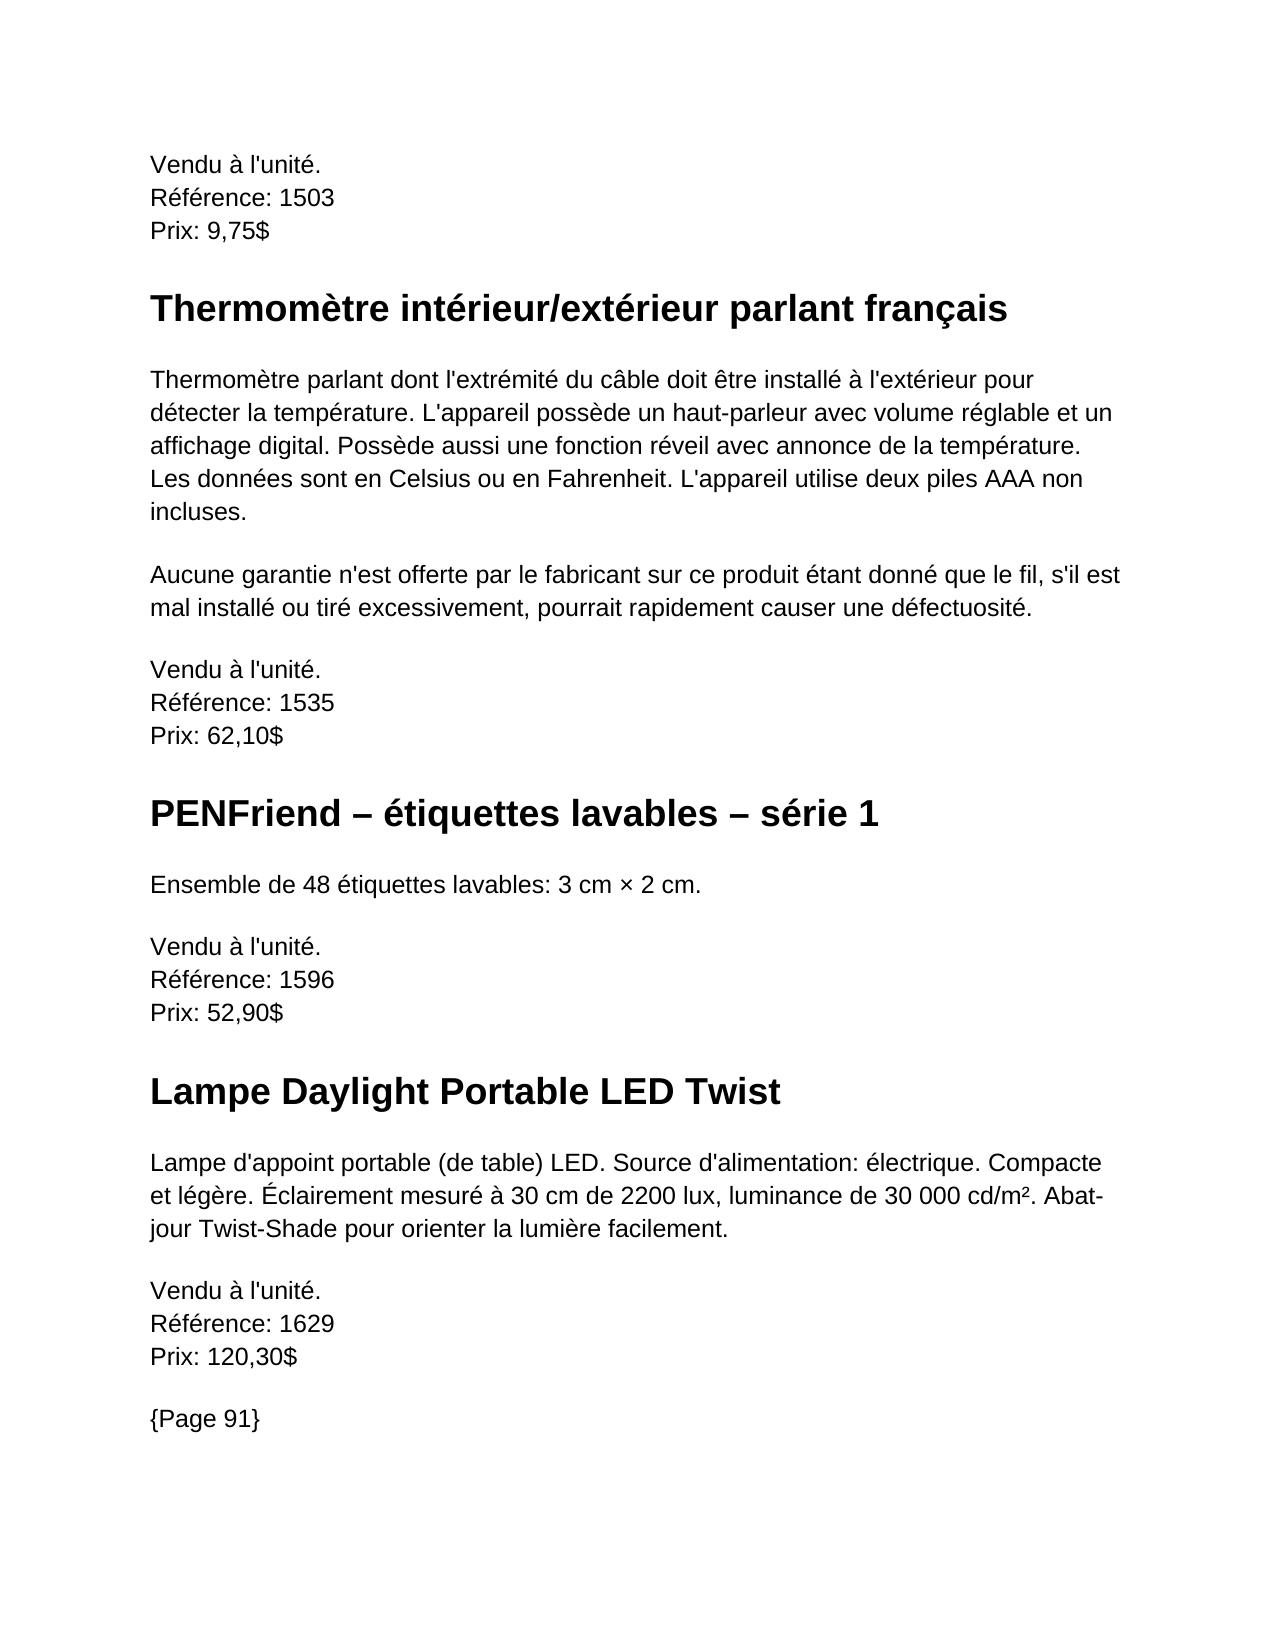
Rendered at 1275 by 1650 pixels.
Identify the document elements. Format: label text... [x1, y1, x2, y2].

text Vendu à l'unité. Référence: 1596 Prix: 52,90$ [150, 932, 1125, 1027]
text {Page 91} [150, 1404, 1125, 1433]
subtitle Thermomètre intérieur/extérieur parlant français [150, 287, 1125, 330]
subtitle PENFriend – étiquettes lavables – série 1 [150, 791, 1125, 834]
subtitle Lampe Daylight Portable LED Twist [150, 1069, 1125, 1112]
text Vendu à l'unité. Référence: 1503 Prix: 9,75$ [150, 150, 1125, 245]
text Vendu à l'unité. Référence: 1629 Prix: 120,30$ [150, 1276, 1125, 1371]
text Thermomètre parlant dont l'extrémité du câble doit être installé à l'extérieur pour détecter la température. L'appareil possède un haut-parleur avec volume réglable et un affichage digital. Possède aussi une fonction réveil avec annonce de la température. Les données sont en Celsius ou en Fahrenheit. L'appareil utilise deux piles AAA non incluses. [150, 365, 1125, 526]
text Vendu à l'unité. Référence: 1535 Prix: 62,10$ [150, 655, 1125, 749]
text Aucune garantie n'est offerte par le fabricant sur ce produit étant donné que le fil, s'il est mal installé ou tiré excessivement, pourrait rapidement causer une défectuosité. [150, 559, 1125, 621]
text Lampe d'appoint portable (de table) LED. Source d'alimentation: électrique. Compacte et légère. Éclairement mesuré à 30 cm de 2200 lux, luminance de 30 000 cd/m². Abat-jour Twist-Shade pour orienter la lumière facilement. [150, 1148, 1125, 1242]
text Ensemble de 48 étiquettes lavables: 3 cm × 2 cm. [150, 870, 1125, 899]
